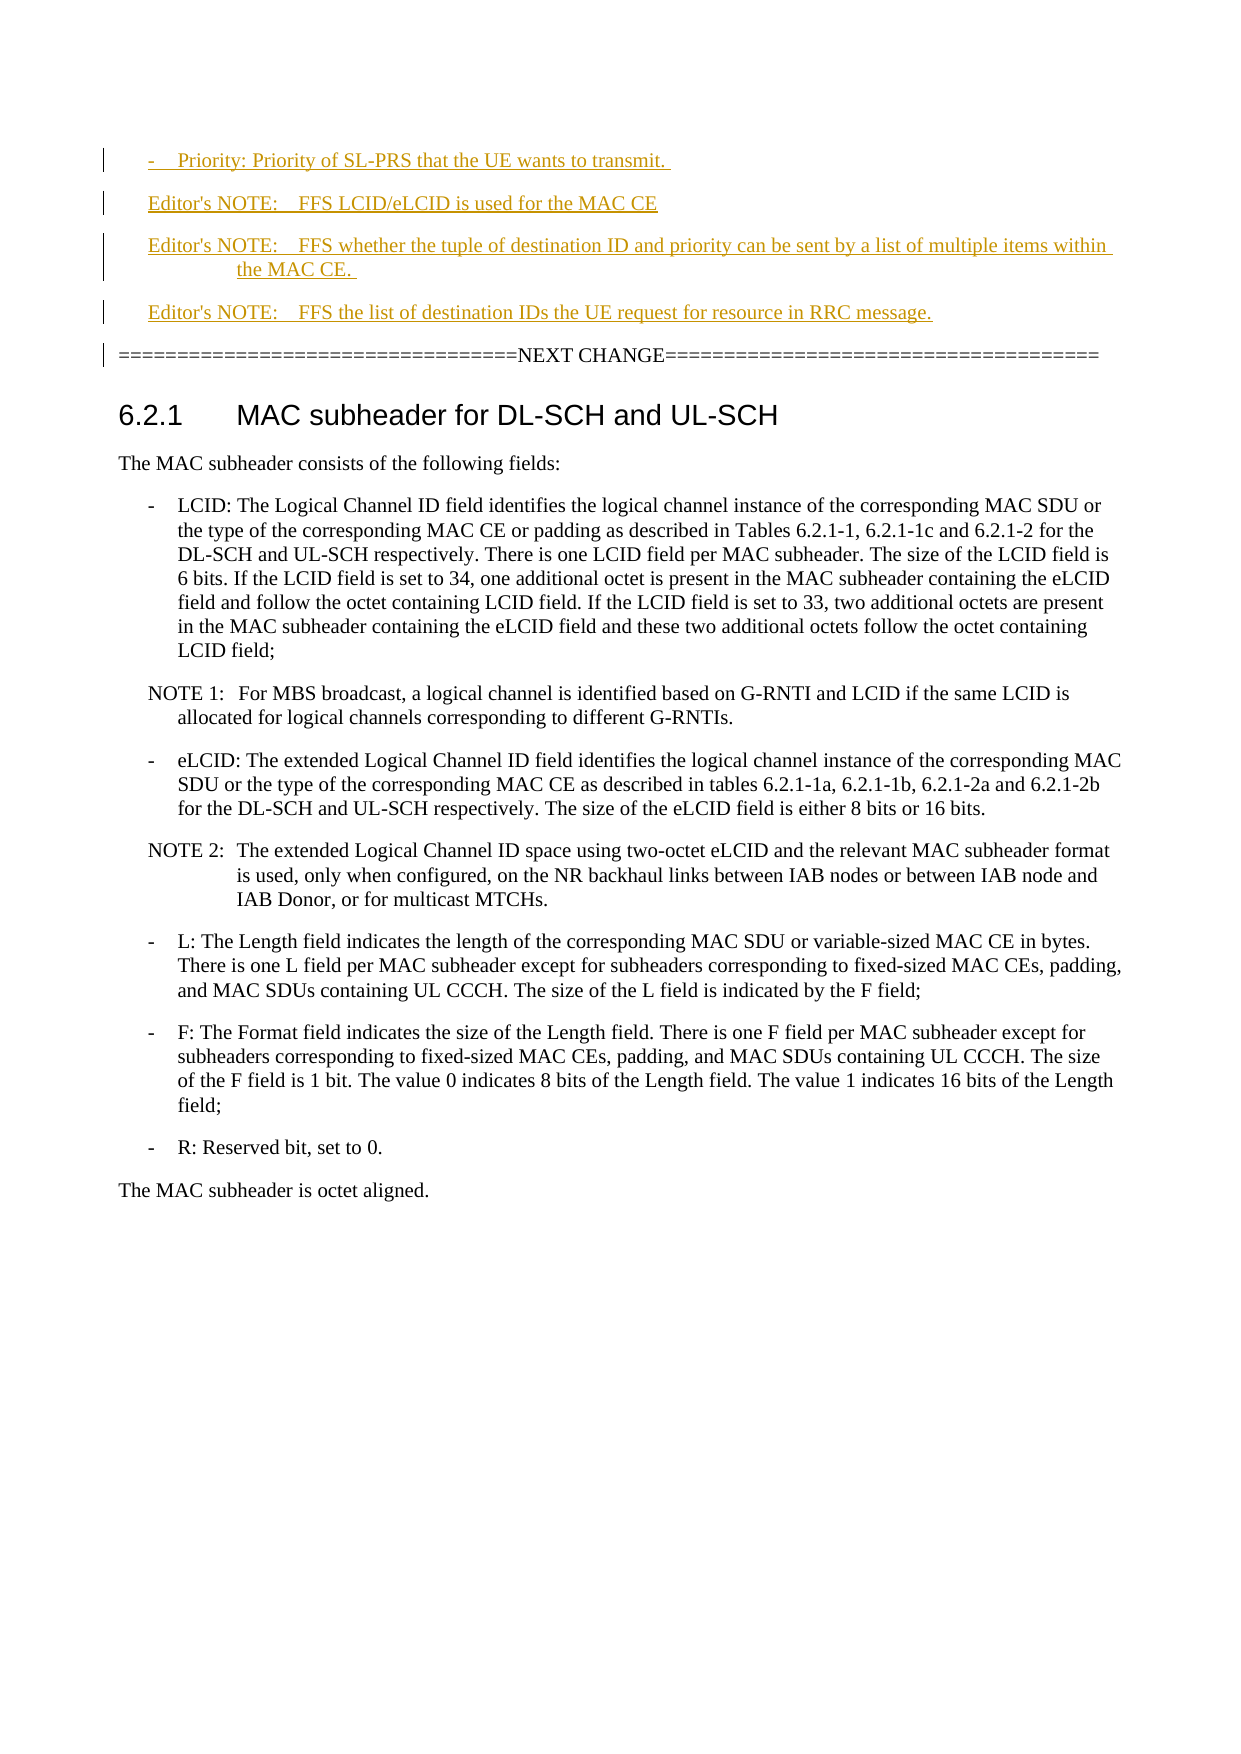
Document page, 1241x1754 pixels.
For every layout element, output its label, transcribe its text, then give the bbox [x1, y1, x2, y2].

text ==================================NEXT CHANGE===================================== [118, 343, 1122, 367]
text - LCID: The Logical Channel ID field identifies the logical channel instance of the corresponding MAC SDU or the type of the corresponding MAC CE or padding as described in Tables 6.2.1-1, 6.2.1-1c and 6.2.1-2 for the DL-SCH and UL-SCH respectively. There is one LCID field per MAC subheader. The size of the LCID field is 6 bits. If the LCID field is set to 34, one additional octet is present in the MAC subheader containing the eLCID field and follow the octet containing LCID field. If the LCID field is set to 33, two additional octets are present in the MAC subheader containing the eLCID field and these two additional octets follow the octet containing LCID field; [148, 493, 1122, 662]
text - R: Reserved bit, set to 0. [148, 1135, 1122, 1159]
text - eLCID: The extended Logical Channel ID field identifies the logical channel instance of the corresponding MAC SDU or the type of the corresponding MAC CE as described in tables 6.2.1-1a, 6.2.1-1b, 6.2.1-2a and 6.2.1-2b for the DL-SCH and UL-SCH respectively. The size of the eLCID field is either 8 bits or 16 bits. [148, 747, 1122, 820]
text - L: The Length field indicates the length of the corresponding MAC SDU or variable-sized MAC CE in bytes. There is one L field per MAC subheader except for subheaders corresponding to fixed-sized MAC CEs, padding, and MAC SDUs containing UL CCCH. The size of the L field is indicated by the F field; [148, 929, 1122, 1002]
text The MAC subheader is octet aligned. [118, 1178, 1122, 1202]
text NOTE 1: For MBS broadcast, a logical channel is identified based on G-RNTI and LCID if the same LCID is allocated for logical channels corresponding to different G-RNTIs. [148, 681, 1122, 729]
text 6.2.1 MAC subheader for DL-SCH and UL-SCH [118, 398, 1122, 432]
text The MAC subheader consists of the following fields: [118, 451, 1122, 475]
text NOTE 2: The extended Logical Channel ID space using two-octet eLCID and the relevant MAC subheader format is used, only when configured, on the NR backhaul links between IAB nodes or between IAB node and IAB Donor, or for multicast MTCHs. [148, 838, 1122, 911]
text - F: The Format field indicates the size of the Length field. There is one F field per MAC subheader except for subheaders corresponding to fixed-sized MAC CEs, padding, and MAC SDUs containing UL CCCH. The size of the F field is 1 bit. The value 0 indicates 8 bits of the Length field. The value 1 indicates 16 bits of the Length field; [148, 1020, 1122, 1117]
